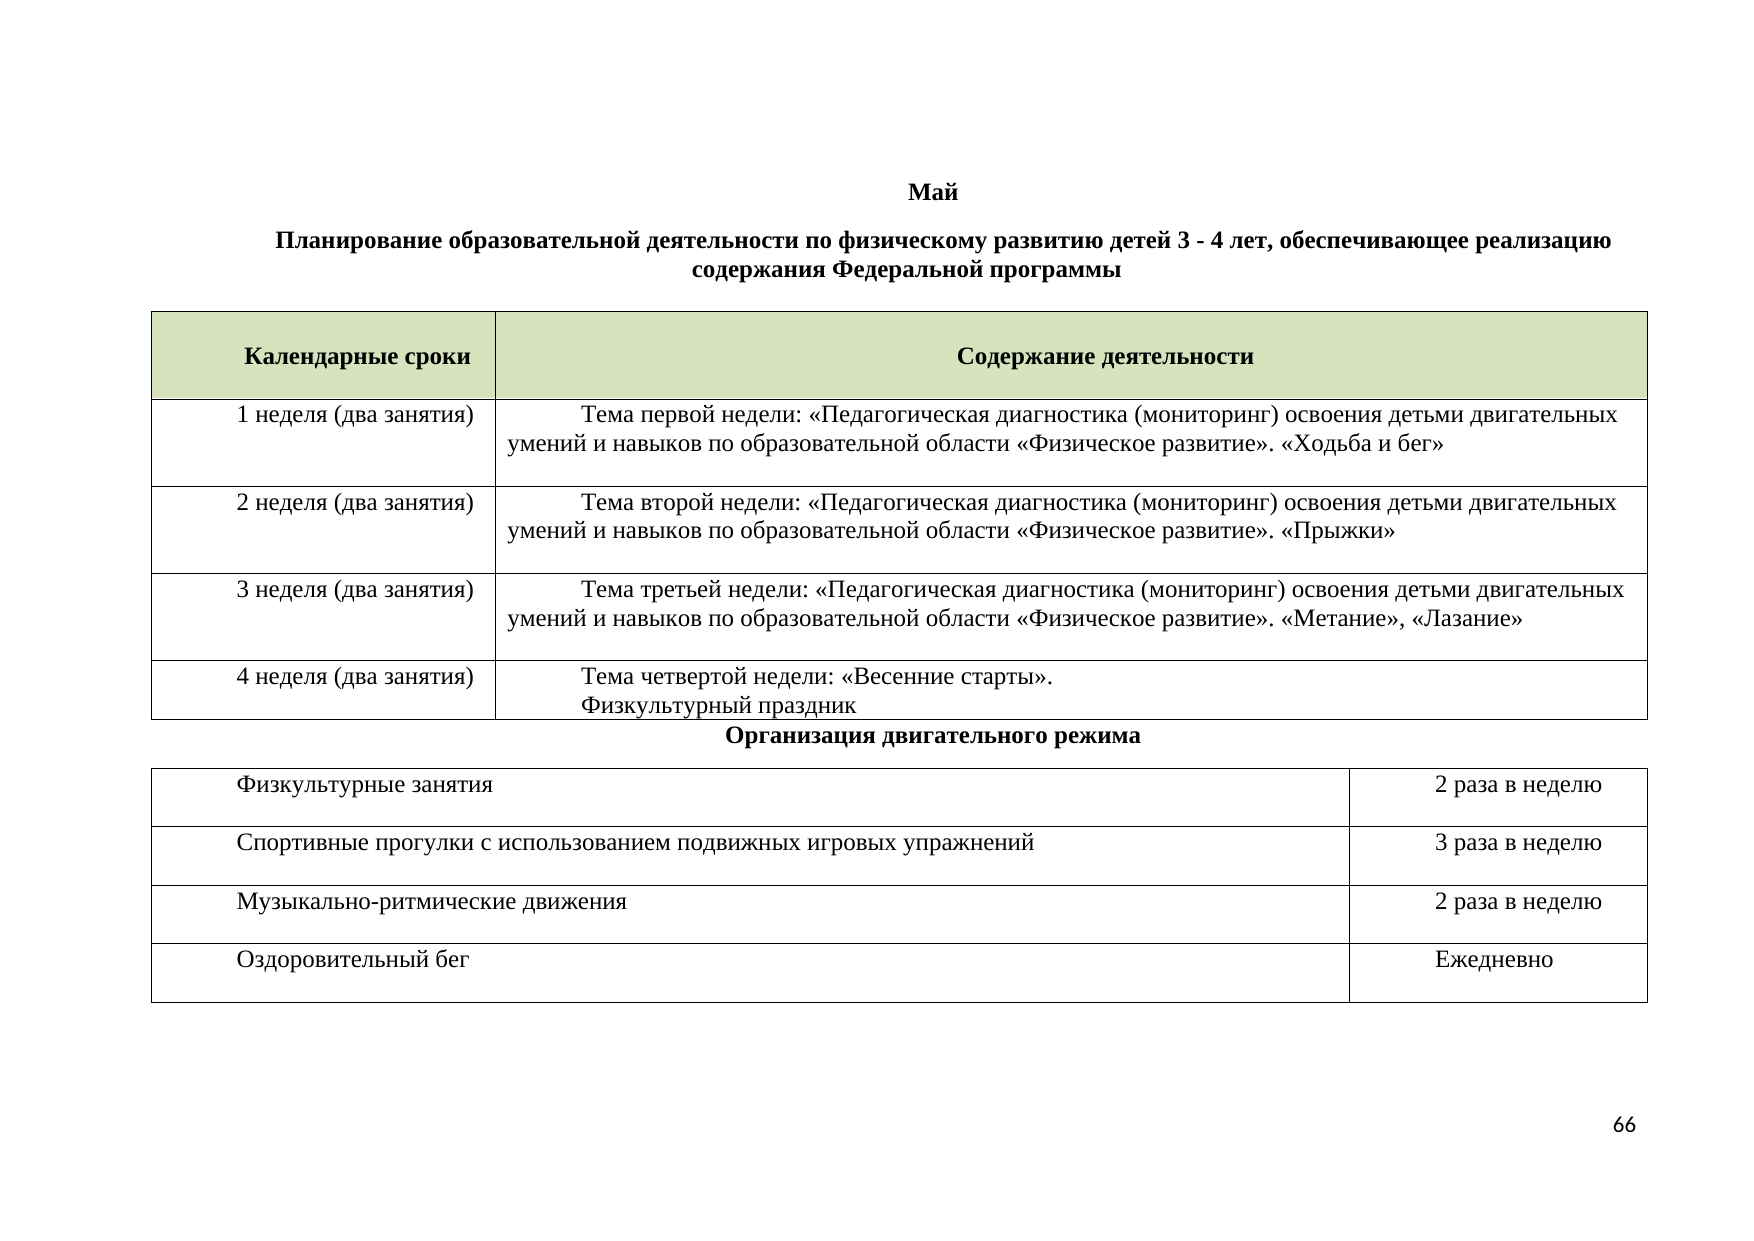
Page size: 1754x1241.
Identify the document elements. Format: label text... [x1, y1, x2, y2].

table_cell Тема первой недели: «Педагогическая диагностика (мониторинг) освоения детьми двигательных умений и навыков по образовательной области «Физическое развитие». «Ходьба и бег» [496, 400, 1647, 486]
table_cell 4 неделя (два занятия) [152, 661, 495, 719]
text Организация двигательного режима [162, 720, 1630, 749]
text Планирование образовательной деятельности по физическому развитию детей 3 - 4 лет, обеспечивающее реализацию содержания Федеральной программы [162, 225, 1651, 282]
text Май [162, 177, 1630, 206]
table_cell Оздоровительный бег [152, 944, 1349, 1002]
table_header Календарные сроки [152, 312, 495, 398]
table_cell Тема четвертой недели: «Весенние старты». Физкультурный праздник [496, 661, 1647, 719]
table_cell 2 раза в неделю [1350, 886, 1647, 943]
table_header Содержание деятельности [496, 312, 1647, 398]
table_header 2 раза в неделю [1350, 769, 1647, 826]
table_cell 3 раза в неделю [1350, 827, 1647, 885]
table_cell Тема второй недели: «Педагогическая диагностика (мониторинг) освоения детьми двигательных умений и навыков по образовательной области «Физическое развитие». «Прыжки» [496, 487, 1647, 573]
table_cell Ежедневно [1350, 944, 1647, 1002]
table_cell Тема третьей недели: «Педагогическая диагностика (мониторинг) освоения детьми двигательных умений и навыков по образовательной области «Физическое развитие». «Метание», «Лазание» [496, 574, 1647, 660]
table_cell Музыкально-ритмические движения [152, 886, 1349, 943]
table_cell 2 неделя (два занятия) [152, 487, 495, 573]
table_cell 1 неделя (два занятия) [152, 400, 495, 486]
table_header Физкультурные занятия [152, 769, 1349, 826]
table_cell Спортивные прогулки с использованием подвижных игровых упражнений [152, 827, 1349, 885]
table_cell 3 неделя (два занятия) [152, 574, 495, 660]
